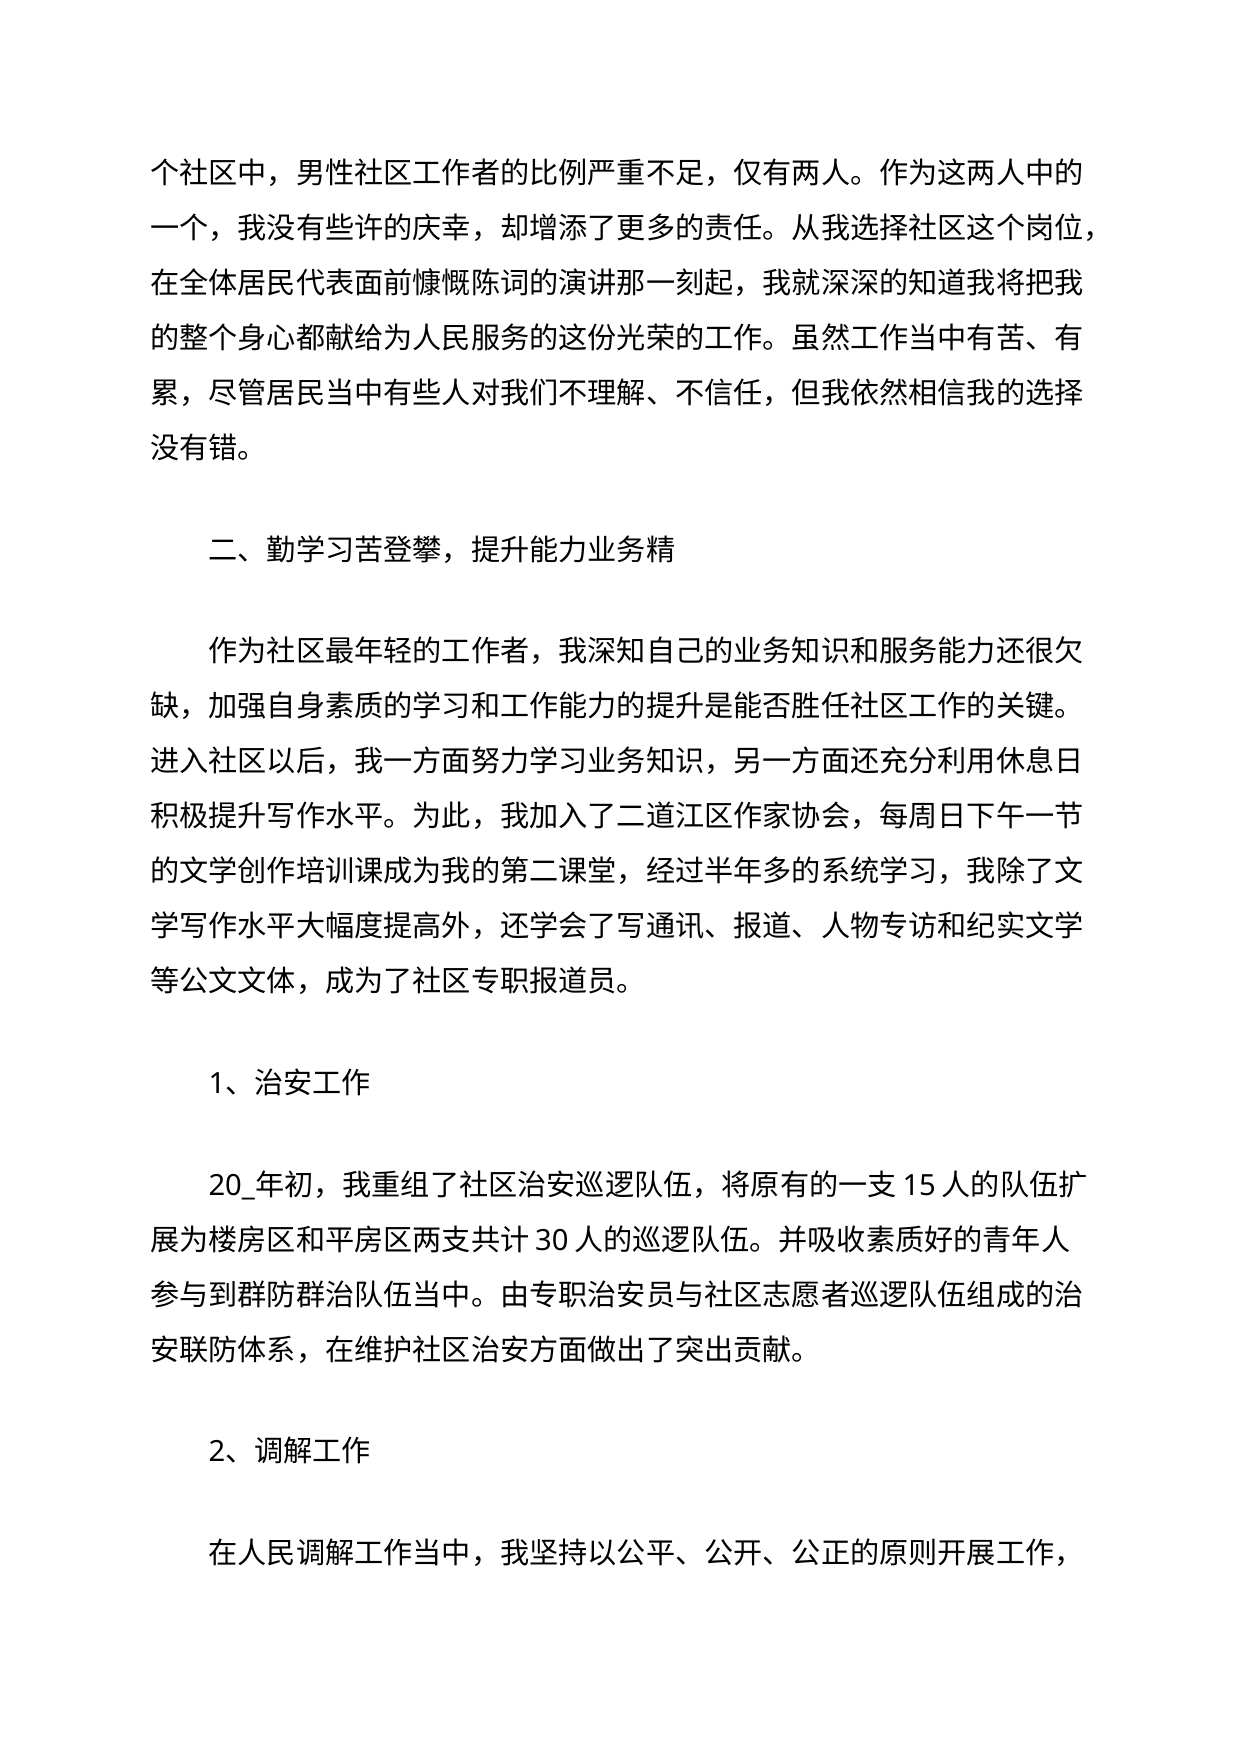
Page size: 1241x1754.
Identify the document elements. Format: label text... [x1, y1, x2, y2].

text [150, 1530, 1090, 1572]
text 20_年初，我重组了社区治安巡逻队伍，将原有的一支15人的队伍扩展为楼房区和平房区两支共计30人的巡逻队伍。并吸收素质好的青年人参与到群防群治队伍当中。由专职治安员与社区志愿者巡逻队伍组成的治安联防体系，在维护社区治安方面做出了突出贡献。 [150, 1161, 1090, 1368]
text 2、调解工作 [150, 1428, 1090, 1470]
text 二、勤学习苦登攀，提升能力业务精 [150, 526, 1090, 568]
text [150, 150, 1090, 467]
text 作为社区最年轻的工作者，我深知自己的业务知识和服务能力还很欠缺，加强自身素质的学习和工作能力的提升是能否胜任社区工作的关键。进入社区以后，我一方面努力学习业务知识，另一方面还充分利用休息日积极提升写作水平。为此，我加入了二道江区作家协会，每周日下午一节的文学创作培训课成为我的第二课堂，经过半年多的系统学习，我除了文学写作水平大幅度提高外，还学会了写通讯、报道、人物专访和纪实文学等公文文体，成为了社区专职报道员。 [150, 628, 1090, 1000]
text 1、治安工作 [150, 1059, 1090, 1102]
